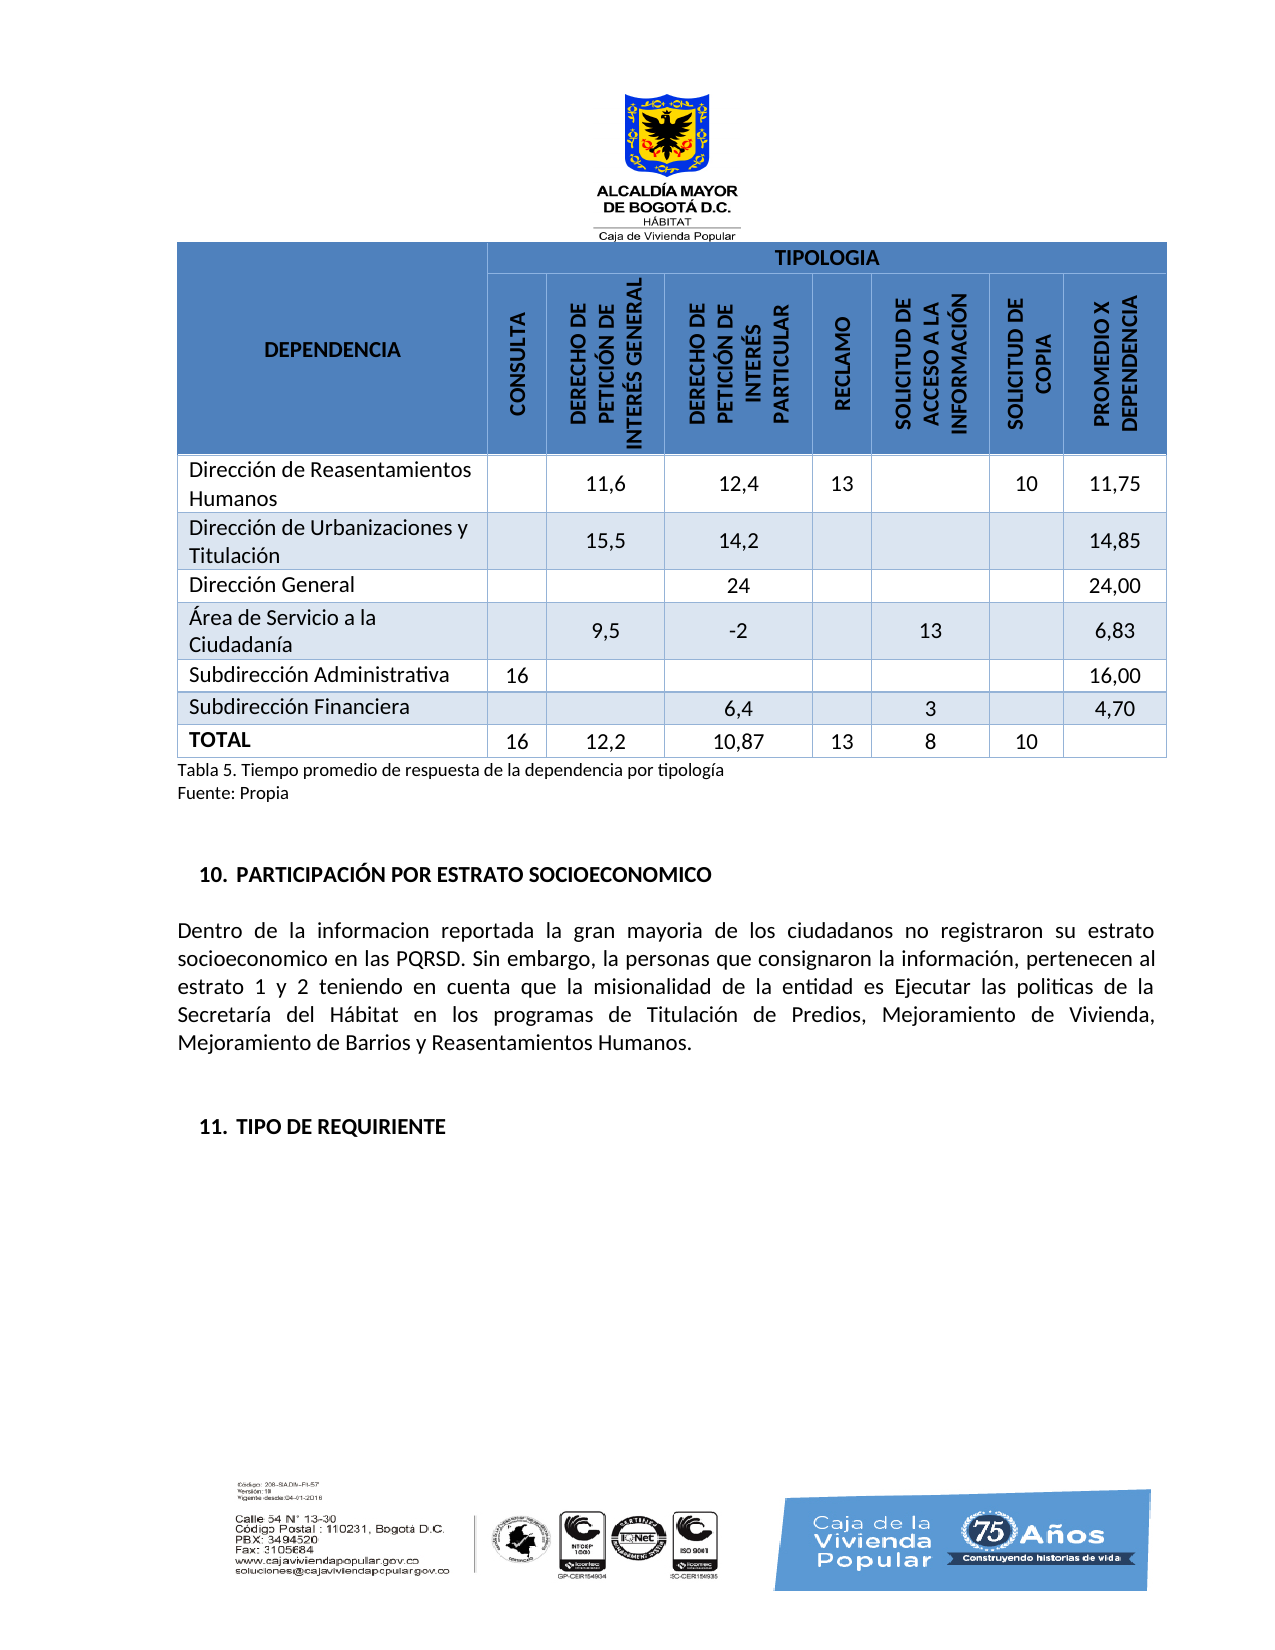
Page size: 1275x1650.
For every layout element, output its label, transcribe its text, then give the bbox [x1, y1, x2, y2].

table_cell SOLICITUD DE COPIA [990, 274, 1063, 454]
table_cell 24,00 [1064, 570, 1166, 602]
table_cell 10 [990, 725, 1063, 757]
table_cell [990, 570, 1063, 602]
table_cell 15,5 [547, 513, 664, 569]
table_cell [1064, 725, 1166, 757]
table_cell [813, 570, 871, 602]
table_cell 9,5 [547, 603, 664, 659]
table_cell 14,2 [665, 513, 812, 569]
table_cell 8 [872, 725, 989, 757]
table_cell [665, 660, 812, 691]
table_cell Dirección General [178, 570, 487, 602]
table_cell Subdirección Financiera [178, 693, 487, 724]
table_header TIPOLOGIA [488, 243, 1166, 273]
table_cell 24 [665, 570, 812, 602]
table_cell 16 [488, 660, 546, 691]
list TIPO DE REQUIRIENTE [199, 1112, 1157, 1140]
text Dentro de la informacion reportada la gran mayoria de los ciudadanos no registraron su estrato socioeconomico en las PQRSD. Sin embargo, la personas que consignaron la información, pertenecen al estrato 1 y 2 teniendo en cuenta que la misionalidad de la entidad es Ejecutar las politicas de la Secretaría del Hábitat en los programas de Titulación de Predios, Mejoramiento de Vivienda, Mejoramiento de Barrios y Reasentamientos Humanos. [177, 916, 1157, 1056]
table_cell [872, 456, 989, 512]
table_cell [813, 603, 871, 659]
table_cell 3 [872, 693, 989, 724]
table_cell [547, 570, 664, 602]
table_cell [872, 513, 989, 569]
table_cell [813, 693, 871, 724]
table_cell [488, 570, 546, 602]
table_cell 16,00 [1064, 660, 1166, 691]
table_cell [488, 693, 546, 724]
table_cell DERECHO DE PETICIÓN DE INTERÉS PARTICULAR [665, 274, 812, 454]
table_cell [990, 513, 1063, 569]
table_cell 10 [990, 456, 1063, 512]
table_cell [813, 660, 871, 691]
table_cell 13 [813, 725, 871, 757]
table_cell 13 [872, 603, 989, 659]
text Tabla 5. Tiempo promedio de respuesta de la dependencia por tipología [177, 758, 1157, 781]
picture [167, 1467, 1157, 1621]
table_cell 14,85 [1064, 513, 1166, 569]
table_cell Dirección de Reasentamientos Humanos [178, 456, 487, 512]
table_cell [488, 513, 546, 569]
table_cell 6,4 [665, 693, 812, 724]
text Fuente: Propia [177, 781, 1157, 804]
table_cell SOLICITUD DE ACCESO A LA INFORMACIÓN [872, 274, 989, 454]
table_cell CONSULTA [488, 274, 546, 454]
table_cell RECLAMO [813, 274, 871, 454]
table_cell 13 [813, 456, 871, 512]
table_cell 16 [488, 725, 546, 757]
table_cell [990, 693, 1063, 724]
table_cell 10,87 [665, 725, 812, 757]
table_cell 6,83 [1064, 603, 1166, 659]
table_cell Dirección de Urbanizaciones y Titulación [178, 513, 487, 569]
table_cell Área de Servicio a la Ciudadanía [178, 603, 487, 659]
table_cell [990, 660, 1063, 691]
table_cell [990, 603, 1063, 659]
table_cell -2 [665, 603, 812, 659]
table_cell [488, 456, 546, 512]
table_cell DERECHO DE PETICIÓN DE INTERÉS GENERAL [547, 274, 664, 454]
table_cell [547, 693, 664, 724]
table_cell Subdirección Administrativa [178, 660, 487, 691]
table_cell TOTAL [178, 725, 487, 757]
table_cell PROMEDIO X DEPENDENCIA [1064, 274, 1166, 454]
table_cell [488, 603, 546, 659]
table_cell [872, 660, 989, 691]
table_cell [813, 513, 871, 569]
table_header DEPENDENCIA [178, 243, 487, 454]
table_cell 11,6 [547, 456, 664, 512]
picture [593, 94, 741, 242]
table_cell 12,2 [547, 725, 664, 757]
list PARTICIPACIÓN POR ESTRATO SOCIOECONOMICO [199, 860, 1157, 888]
table_cell [547, 660, 664, 691]
table_cell 4,70 [1064, 693, 1166, 724]
table_cell 11,75 [1064, 456, 1166, 512]
table_cell 12,4 [665, 456, 812, 512]
table_cell [872, 570, 989, 602]
